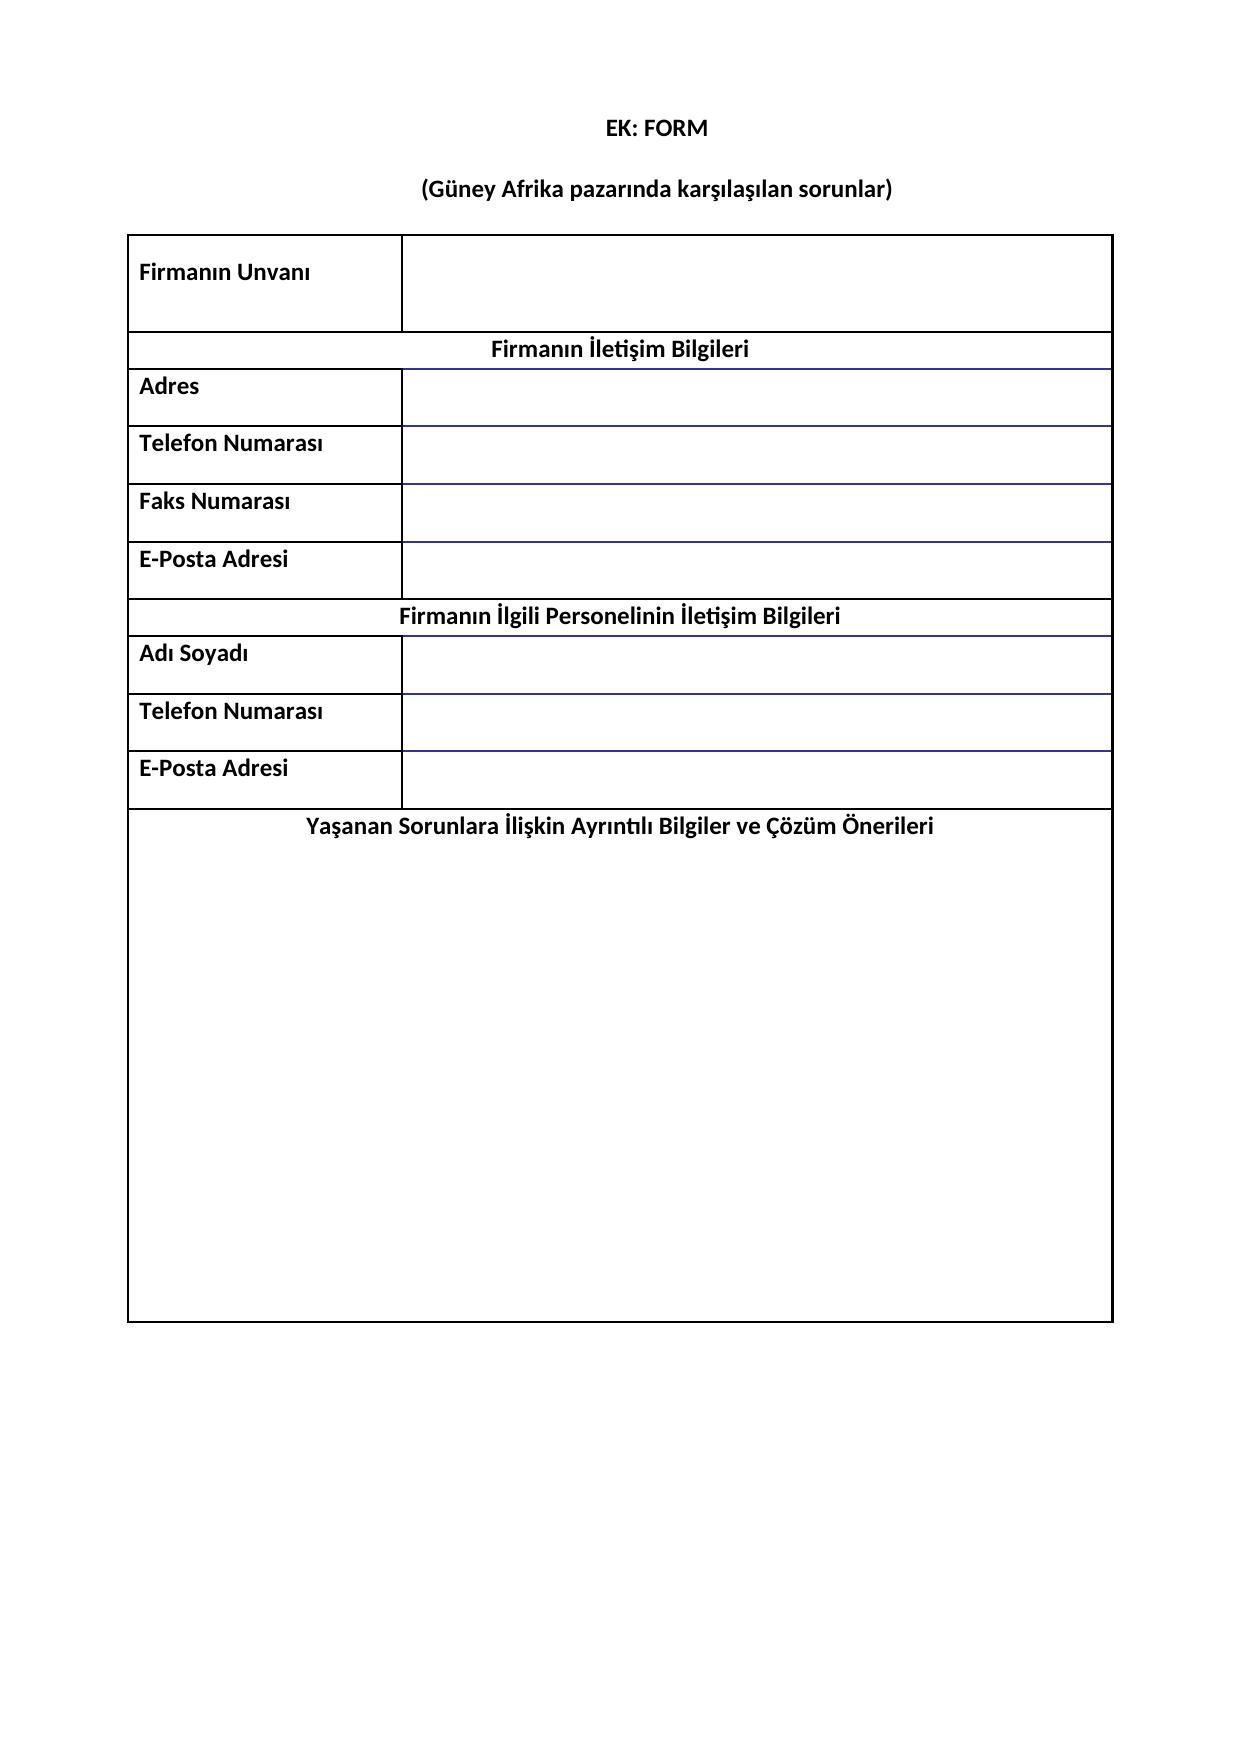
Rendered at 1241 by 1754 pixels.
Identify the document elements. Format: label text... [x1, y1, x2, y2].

table_cell Firmanın İletişim Bilgileri [129, 333, 1111, 367]
table_header Firmanın Unvanı [129, 236, 401, 331]
table_header [403, 236, 1111, 331]
text EK: FORM [221, 112, 1093, 143]
table_cell Adres [129, 370, 401, 425]
table_cell Yaşanan Sorunlara İlişkin Ayrıntılı Bilgiler ve Çözüm Önerileri [129, 810, 1111, 1321]
table_cell E-Posta Adresi [129, 543, 401, 598]
table_cell [403, 370, 1111, 425]
table_cell Adı Soyadı [129, 637, 401, 692]
table_cell [403, 637, 1111, 692]
table_cell Telefon Numarası [129, 427, 401, 483]
table_cell [403, 427, 1111, 483]
text (Güney Afrika pazarında karşılaşılan sorunlar) [221, 173, 1093, 204]
table_cell [403, 752, 1111, 808]
table_cell Faks Numarası [129, 485, 401, 541]
table_cell [403, 485, 1111, 541]
table_cell [403, 695, 1111, 750]
table_cell [403, 543, 1111, 598]
table_cell E-Posta Adresi [129, 752, 401, 808]
table_cell Firmanın İlgili Personelinin İletişim Bilgileri [129, 600, 1111, 635]
table_cell Telefon Numarası [129, 695, 401, 750]
